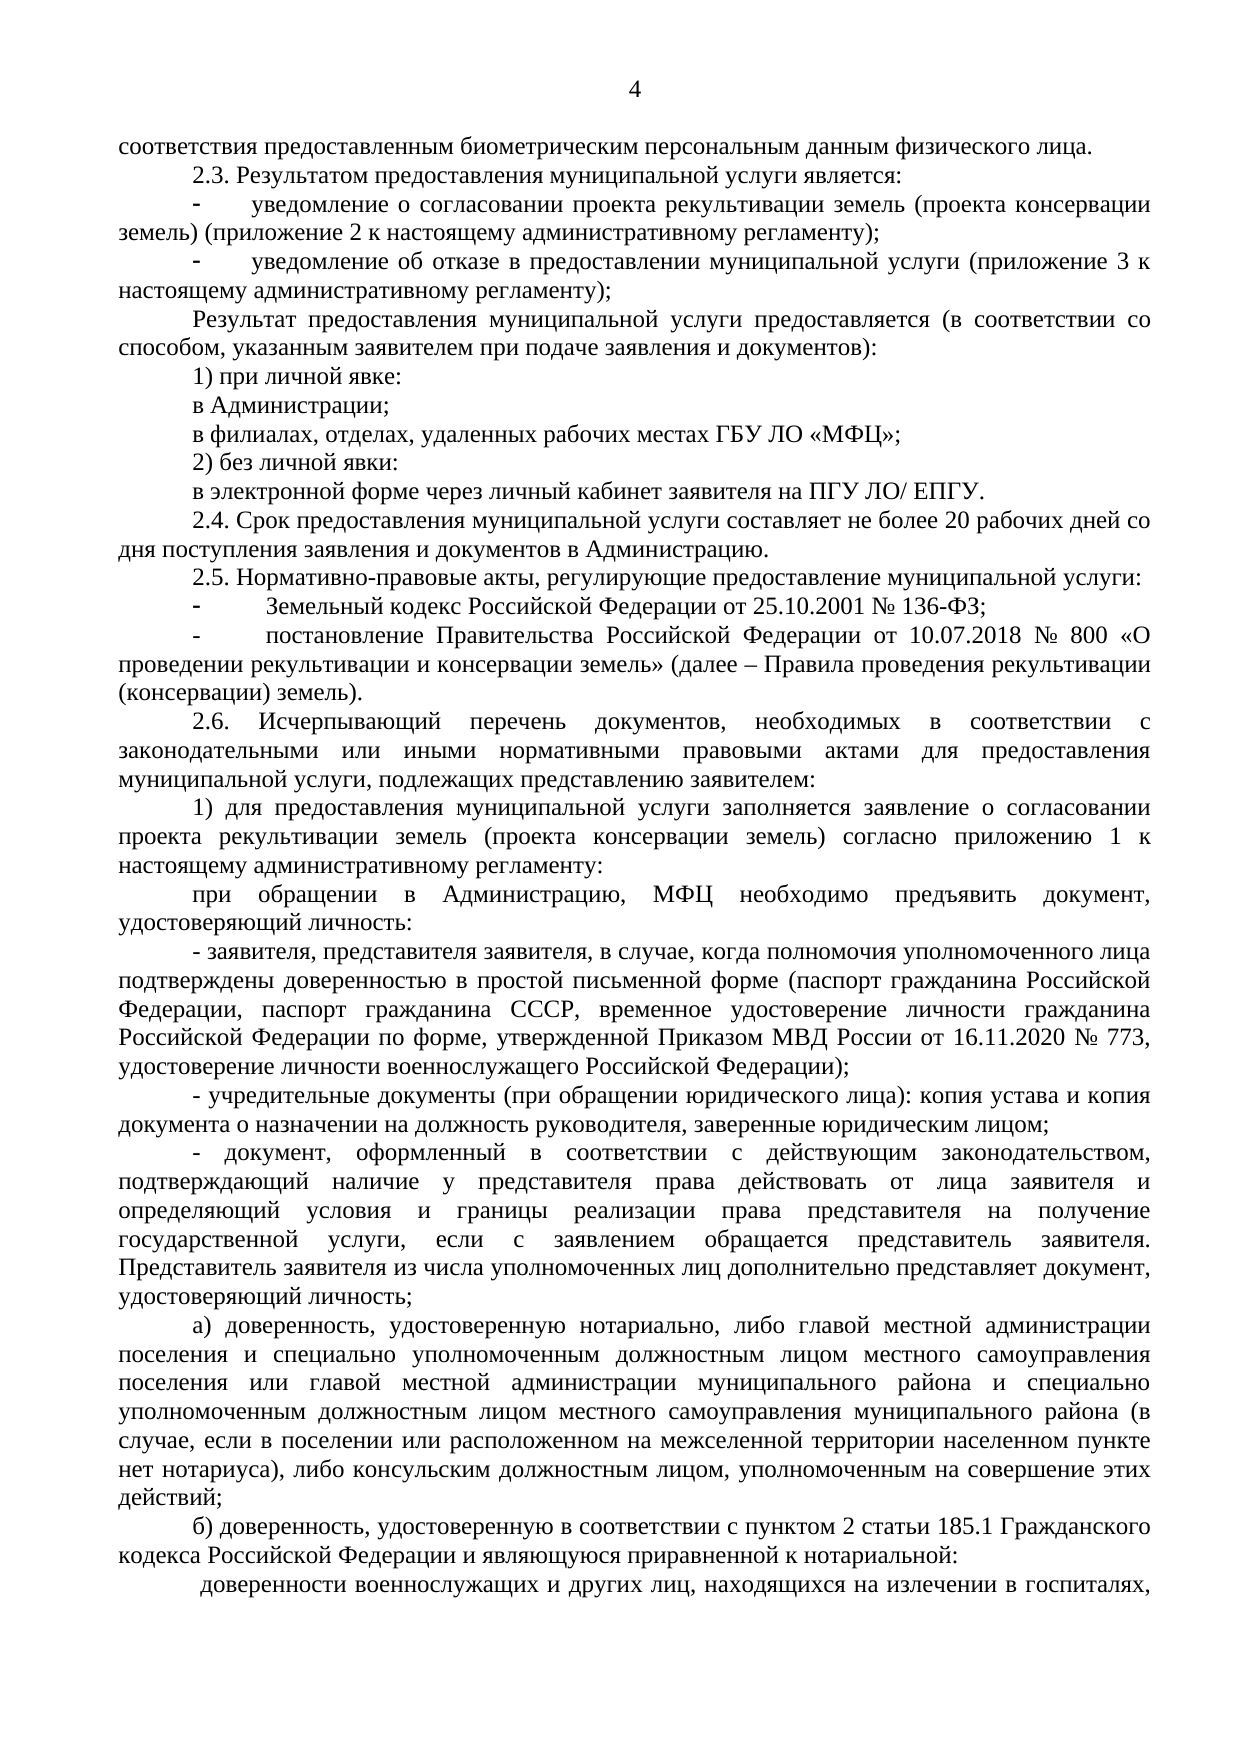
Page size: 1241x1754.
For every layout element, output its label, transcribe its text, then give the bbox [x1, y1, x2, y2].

text 2.3. Результатом предоставления муниципальной услуги является: [118, 160, 1152, 189]
list уведомление о согласовании проекта рекультивации земель (проекта консервации земель) (приложение 2 к настоящему административному регламенту); [118, 189, 1152, 246]
text 2.4. Срок предоставления муниципальной услуги составляет не более 20 рабочих дней со дня поступления заявления и документов в Администрацию. [118, 505, 1152, 562]
text 1) при личной явке: [118, 361, 1152, 390]
text Результат предоставления муниципальной услуги предоставляется (в соответствии со способом, указанным заявителем при подаче заявления и документов): [118, 304, 1152, 361]
text б) доверенность, удостоверенную в соответствии с пунктом 2 статьи 185.1 Гражданского кодекса Российской Федерации и являющуюся приравненной к нотариальной: [118, 1511, 1152, 1569]
text в электронной форме через личный кабинет заявителя на ПГУ ЛО/ ЕПГУ. [118, 476, 1152, 505]
list Земельный кодекс Российской Федерации от 25.10.2001 № 136-ФЗ; [118, 591, 1152, 620]
text 2.6. Исчерпывающий перечень документов, необходимых в соответствии с законодательными или иными нормативными правовыми актами для предоставления муниципальной услуги, подлежащих представлению заявителем: [118, 706, 1152, 792]
text 2) без личной явки: [118, 447, 1152, 476]
text - постановление Правительства Российской Федерации от 10.07.2018 № 800 «О проведении рекультивации и консервации земель» (далее – Правила проведения рекультивации (консервации) земель). [118, 620, 1152, 706]
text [118, 1569, 1152, 1597]
text 2.5. Нормативно-правовые акты, регулирующие предоставление муниципальной услуги: [118, 562, 1152, 591]
text - документ, оформленный в соответствии с действующим законодательством, подтверждающий наличие у представителя права действовать от лица заявителя и определяющий условия и границы реализации права представителя на получение государственной услуги, если с заявлением обращается представитель заявителя. Представитель заявителя из числа уполномоченных лиц дополнительно представляет документ, удостоверяющий личность; [118, 1137, 1152, 1310]
text а) доверенность, удостоверенную нотариально, либо главой местной администрации поселения и специально уполномоченным должностным лицом местного самоуправления поселения или главой местной администрации муниципального района и специально уполномоченным должностным лицом местного самоуправления муниципального района (в случае, если в поселении или расположенном на межселенной территории населенном пункте нет нотариуса), либо консульским должностным лицом, уполномоченным на совершение этих действий; [118, 1310, 1152, 1511]
text 1) для предоставления муниципальной услуги заполняется заявление о согласовании проекта рекультивации земель (проекта консервации земель) согласно приложению 1 к настоящему административному регламенту: [118, 792, 1152, 879]
text - учредительные документы (при обращении юридического лица): копия устава и копия документа о назначении на должность руководителя, заверенные юридическим лицом; [118, 1080, 1152, 1137]
text - заявителя, представителя заявителя, в случае, когда полномочия уполномоченного лица подтверждены доверенностью в простой письменной форме (паспорт гражданина Российской Федерации, паспорт гражданина СССР, временное удостоверение личности гражданина Российской Федерации по форме, утвержденной Приказом МВД России от 16.11.2020 № 773, удостоверение личности военнослужащего Российской Федерации); [118, 936, 1152, 1080]
text в филиалах, отделах, удаленных рабочих местах ГБУ ЛО «МФЦ»; [118, 419, 1152, 447]
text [118, 131, 1152, 160]
text в Администрации; [118, 390, 1152, 419]
text при обращении в Администрацию, МФЦ необходимо предъявить документ, удостоверяющий личность: [118, 879, 1152, 936]
list уведомление об отказе в предоставлении муниципальной услуги (приложение 3 к настоящему административному регламенту); [118, 246, 1152, 304]
